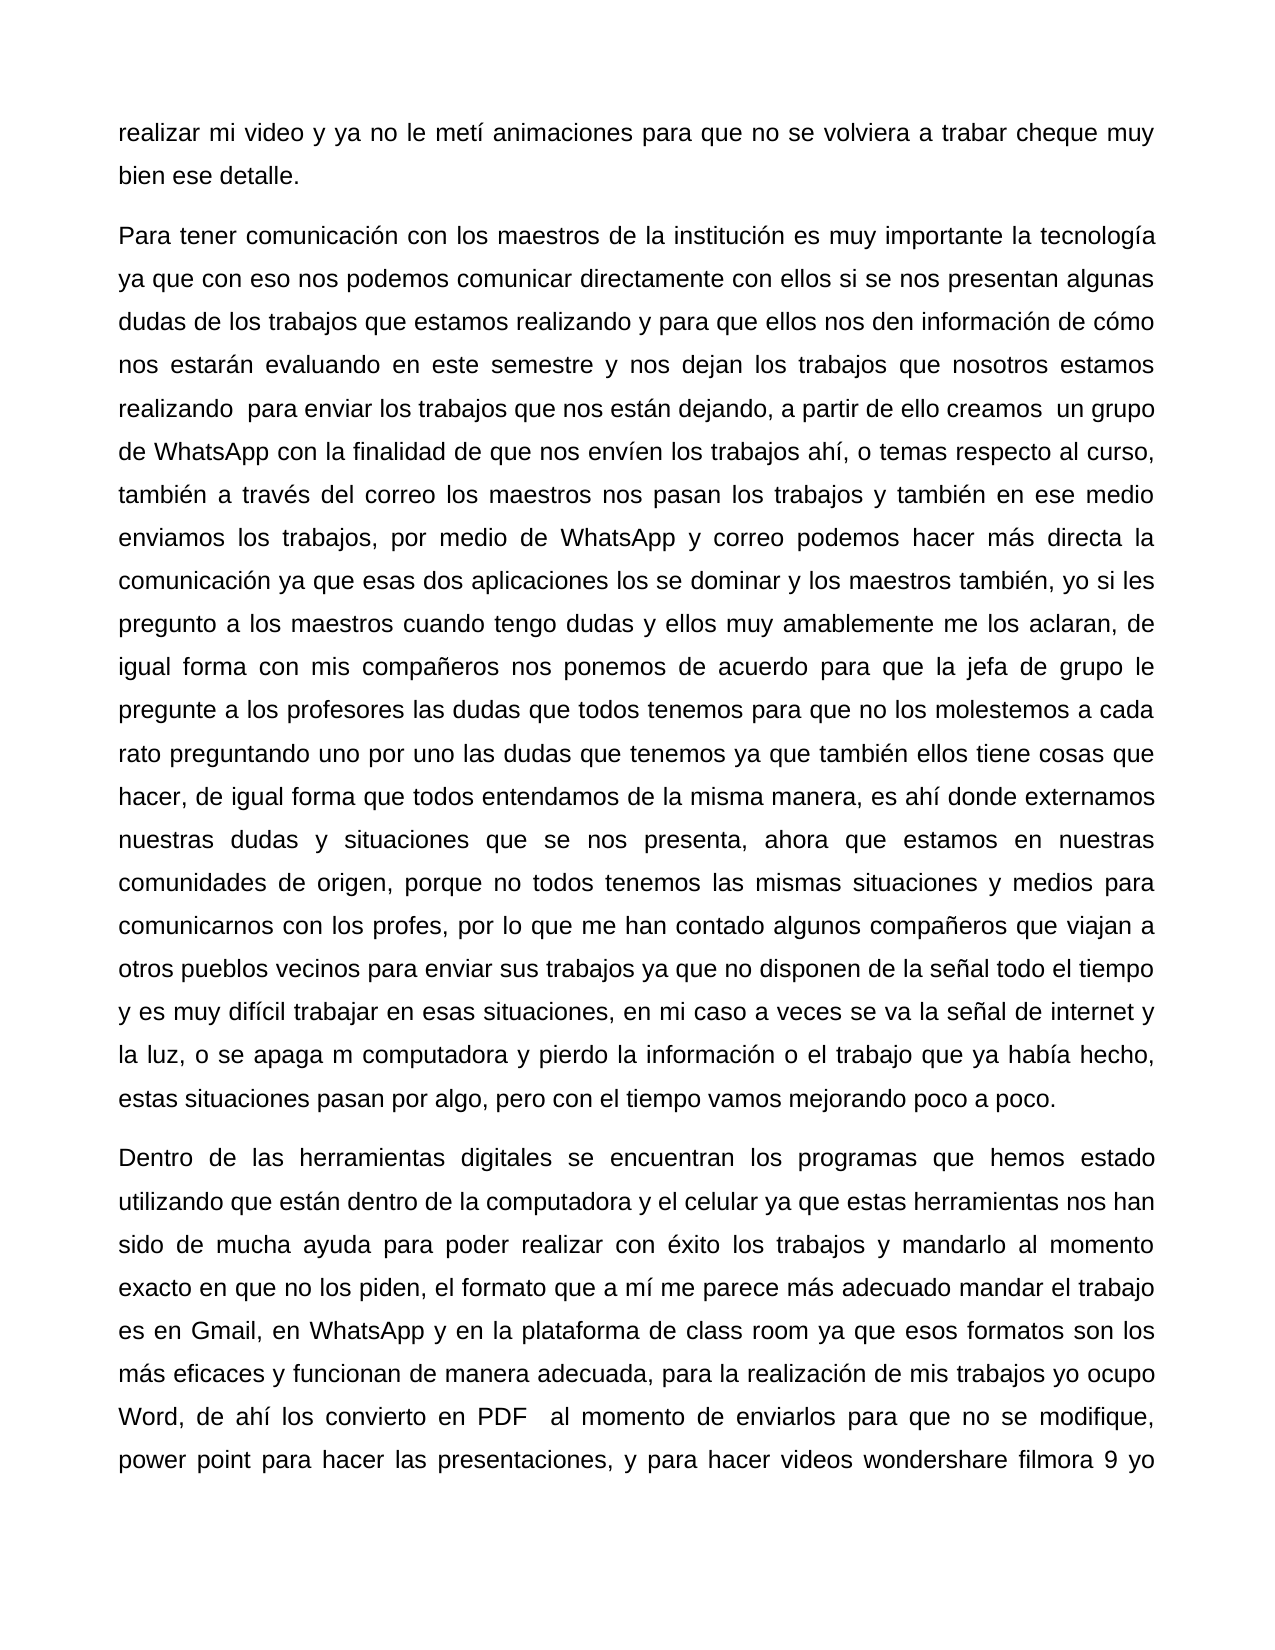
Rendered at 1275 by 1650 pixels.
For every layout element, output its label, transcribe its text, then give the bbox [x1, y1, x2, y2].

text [118, 1143, 1157, 1474]
text Para tener comunicación con los maestros de la institución es muy importante la tecnología ya que con eso nos podemos comunicar directamente con ellos si se nos presentan algunas dudas de los trabajos que estamos realizando y para que ellos nos den información de cómo nos estarán evaluando en este semestre y nos dejan los trabajos que nosotros estamos realizando para enviar los trabajos que nos están dejando, a partir de ello creamos un grupo de WhatsApp con la finalidad de que nos envíen los trabajos ahí, o temas respecto al curso, también a través del correo los maestros nos pasan los trabajos y también en ese medio enviamos los trabajos, por medio de WhatsApp y correo podemos hacer más directa la comunicación ya que esas dos aplicaciones los se dominar y los maestros también, yo si les pregunto a los maestros cuando tengo dudas y ellos muy amablemente me los aclaran, de igual forma con mis compañeros nos ponemos de acuerdo para que la jefa de grupo le pregunte a los profesores las dudas que todos tenemos para que no los molestemos a cada rato preguntando uno por uno las dudas que tenemos ya que también ellos tiene cosas que hacer, de igual forma que todos entendamos de la misma manera, es ahí donde externamos nuestras dudas y situaciones que se nos presenta, ahora que estamos en nuestras comunidades de origen, porque no todos tenemos las mismas situaciones y medios para comunicarnos con los profes, por lo que me han contado algunos compañeros que viajan a otros pueblos vecinos para enviar sus trabajos ya que no disponen de la señal todo el tiempo y es muy difícil trabajar en esas situaciones, en mi caso a veces se va la señal de internet y la luz, o se apaga m computadora y pierdo la información o el trabajo que ya había hecho, estas situaciones pasan por algo, pero con el tiempo vamos mejorando poco a poco. [118, 221, 1157, 1112]
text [118, 118, 1157, 190]
